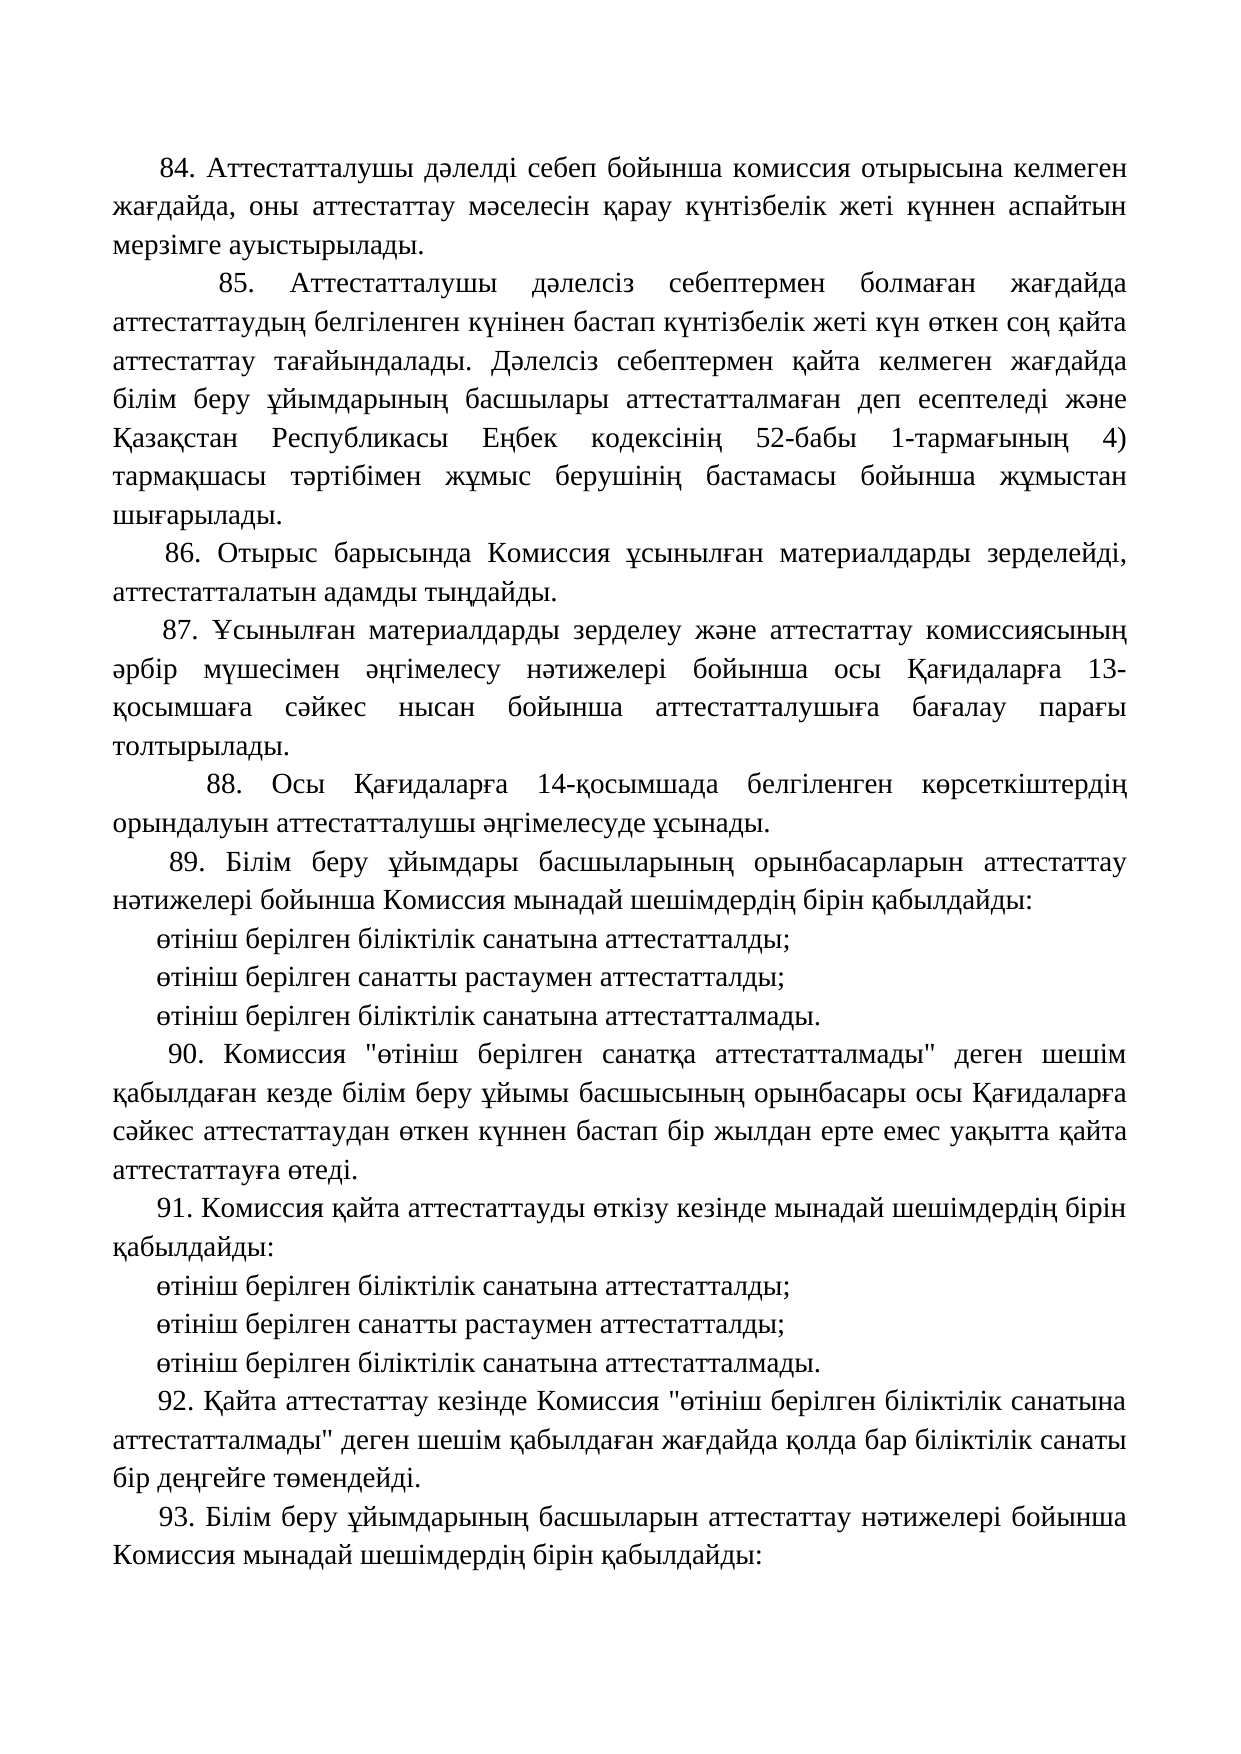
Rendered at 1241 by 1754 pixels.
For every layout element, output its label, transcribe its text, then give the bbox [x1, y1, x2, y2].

text 88. Осы Қағидаларға 14-қосымшада белгіленген көрсеткіштердің орындалуын аттестатталушы әңгімелесуде ұсынады. [112, 767, 1128, 839]
text 84. Аттестатталушы дәлелді себеп бойынша комиссия отырысына келмеген жағдайда, оны аттестаттау мәселесін қарау күнтізбелік жеті күннен аспайтын мерзімге ауыстырылады. [112, 150, 1128, 261]
text өтініш берілген біліктілік санатына аттестатталмады. [112, 1345, 1128, 1378]
text 87. Ұсынылған материалдарды зерделеу және аттестаттау комиссиясының әрбір мүшесімен әңгімелесу нәтижелері бойынша осы Қағидаларға 13-қосымшаға сәйкес нысан бойынша аттестатталушыға бағалау парағы толтырылады. [112, 612, 1128, 762]
text өтініш берілген біліктілік санатына аттестатталмады. [112, 998, 1128, 1031]
text өтініш берілген санатты растаумен аттестатталды; [112, 1306, 1128, 1340]
text 91. Комиссия қайта аттестаттауды өткізу кезінде мынадай шешімдердің бірін қабылдайды: [112, 1191, 1128, 1263]
text 86. Отырыс барысында Комиссия ұсынылған материалдарды зерделейді, аттестатталатын адамды тыңдайды. [112, 535, 1128, 607]
text 93. Білім беру ұйымдарының басшыларын аттестаттау нәтижелері бойынша Комиссия мынадай шешімдердің бірін қабылдайды: [112, 1499, 1128, 1571]
text 92. Қайта аттестаттау кезінде Комиссия "өтініш берілген біліктілік санатына аттестатталмады" деген шешім қабылдаған жағдайда қолда бар біліктілік санаты бір деңгейге төмендейді. [112, 1383, 1128, 1494]
text өтініш берілген санатты растаумен аттестатталды; [112, 959, 1128, 993]
text 85. Аттестатталушы дәлелсіз себептермен болмаған жағдайда аттестаттаудың белгіленген күнінен бастап күнтізбелік жеті күн өткен соң қайта аттестаттау тағайындалады. Дәлелсіз себептермен қайта келмеген жағдайда білім беру ұйымдарының басшылары аттестатталмаған деп есептеледі және Қазақстан Республикасы Еңбек кодексінің 52-бабы 1-тармағының 4) тармақшасы тәртібімен жұмыс берушінің бастамасы бойынша жұмыстан шығарылады. [112, 266, 1128, 530]
text 89. Білім беру ұйымдары басшыларының орынбасарларын аттестаттау нәтижелері бойынша Комиссия мынадай шешімдердің бірін қабылдайды: [112, 844, 1128, 916]
text 90. Комиссия "өтініш берілген санатқа аттестатталмады" деген шешім қабылдаған кезде білім беру ұйымы басшысының орынбасары осы Қағидаларға сәйкес аттестаттаудан өткен күннен бастап бір жылдан ерте емес уақытта қайта аттестаттауға өтеді. [112, 1036, 1128, 1186]
text өтініш берілген біліктілік санатына аттестатталды; [112, 1268, 1128, 1301]
text өтініш берілген біліктілік санатына аттестатталды; [112, 921, 1128, 954]
